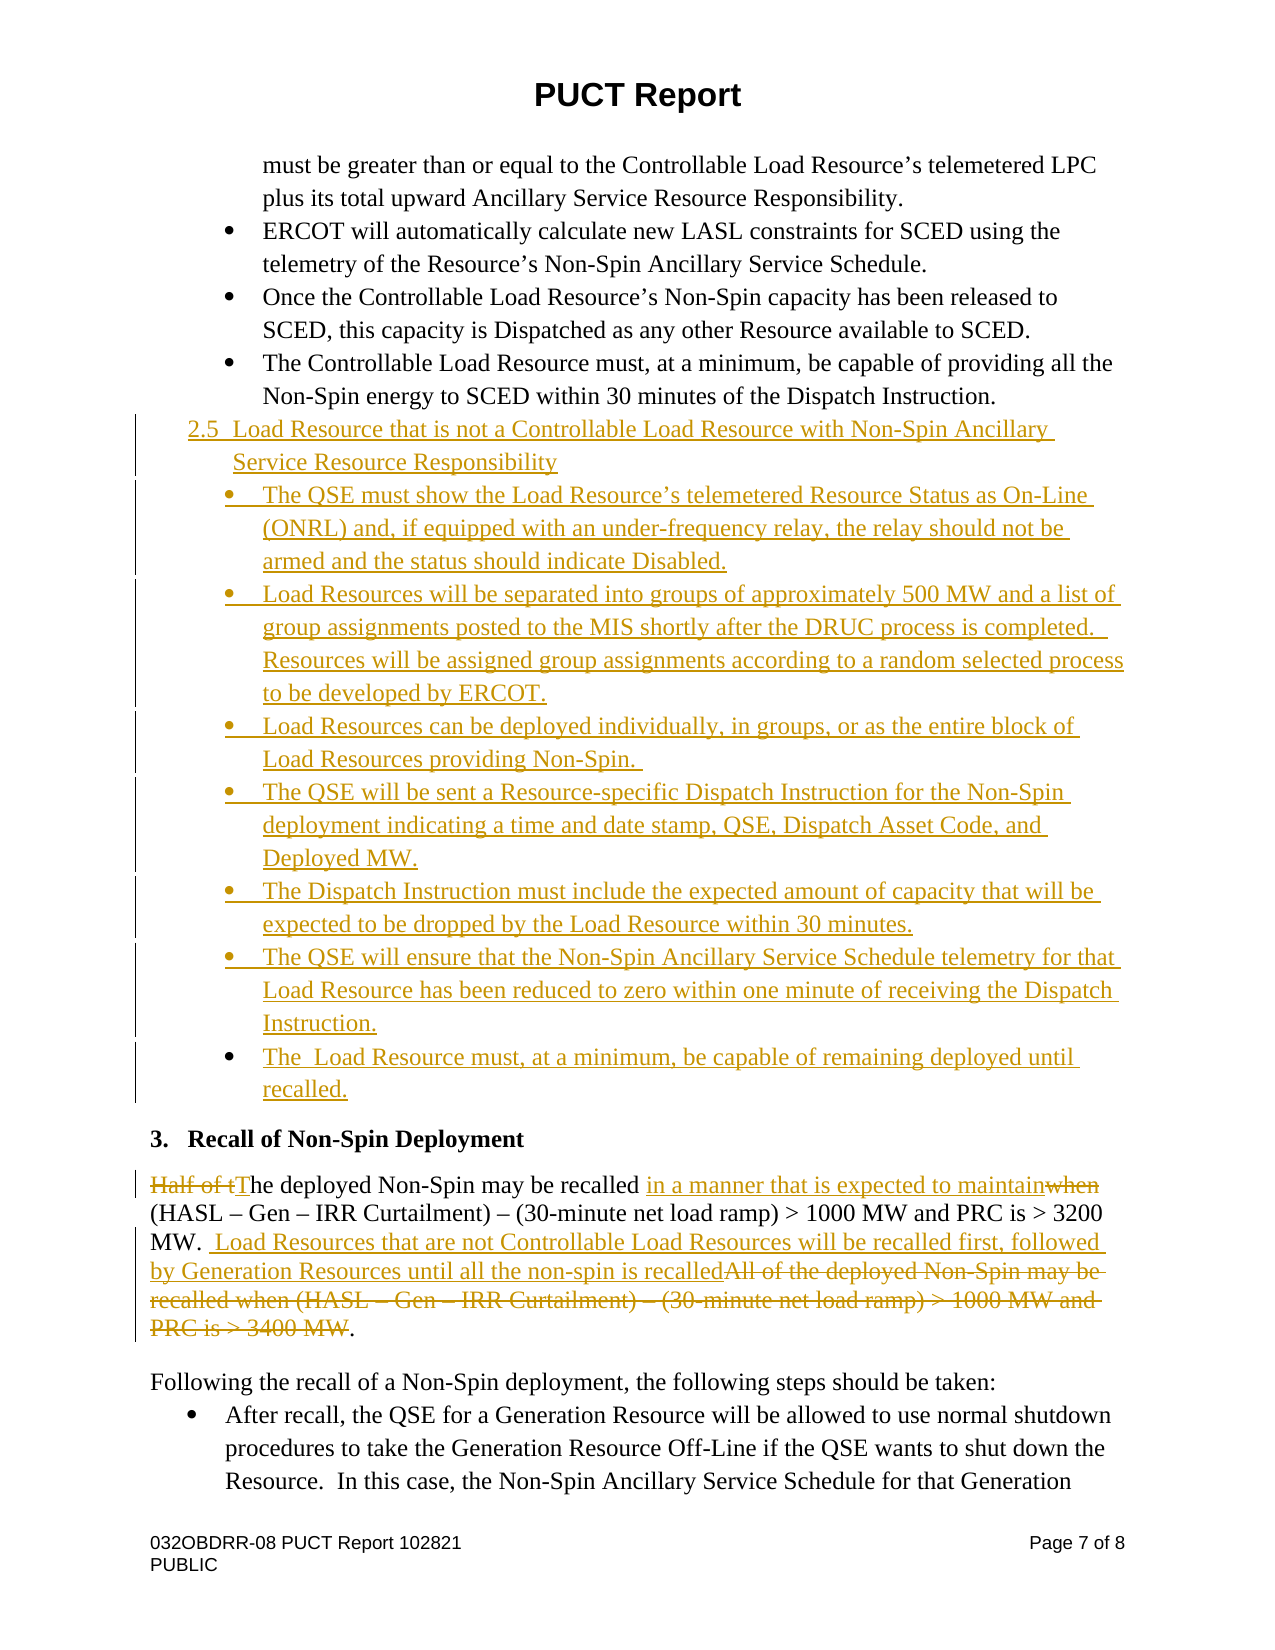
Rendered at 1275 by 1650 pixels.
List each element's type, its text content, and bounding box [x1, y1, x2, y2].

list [225, 150, 1125, 212]
list The Controllable Load Resource must, at a minimum, be capable of providing all the Non-Spin energy to SCED within 30 minutes of the Dispatch Instruction. [225, 348, 1125, 410]
list ERCOT will automatically calculate new LASL constraints for SCED using the telemetry of the Resource’s Non-Spin Ancillary Service Schedule. [225, 216, 1125, 278]
list Once the Controllable Load Resource’s Non-Spin capacity has been released to SCED, this capacity is Dispatched as any other Resource available to SCED. [225, 282, 1125, 344]
text Following the recall of a Non-Spin deployment, the following steps should be taken: [150, 1367, 1125, 1396]
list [187, 1400, 1125, 1495]
text he deployed Non-Spin may be recalled (HASL – Gen – IRR Curtailment) – (30-minute net load ramp) > 1000 MW and PRC is > 3200 MW. . [150, 1170, 1125, 1342]
list Recall of Non-Spin Deployment [150, 1124, 1125, 1153]
